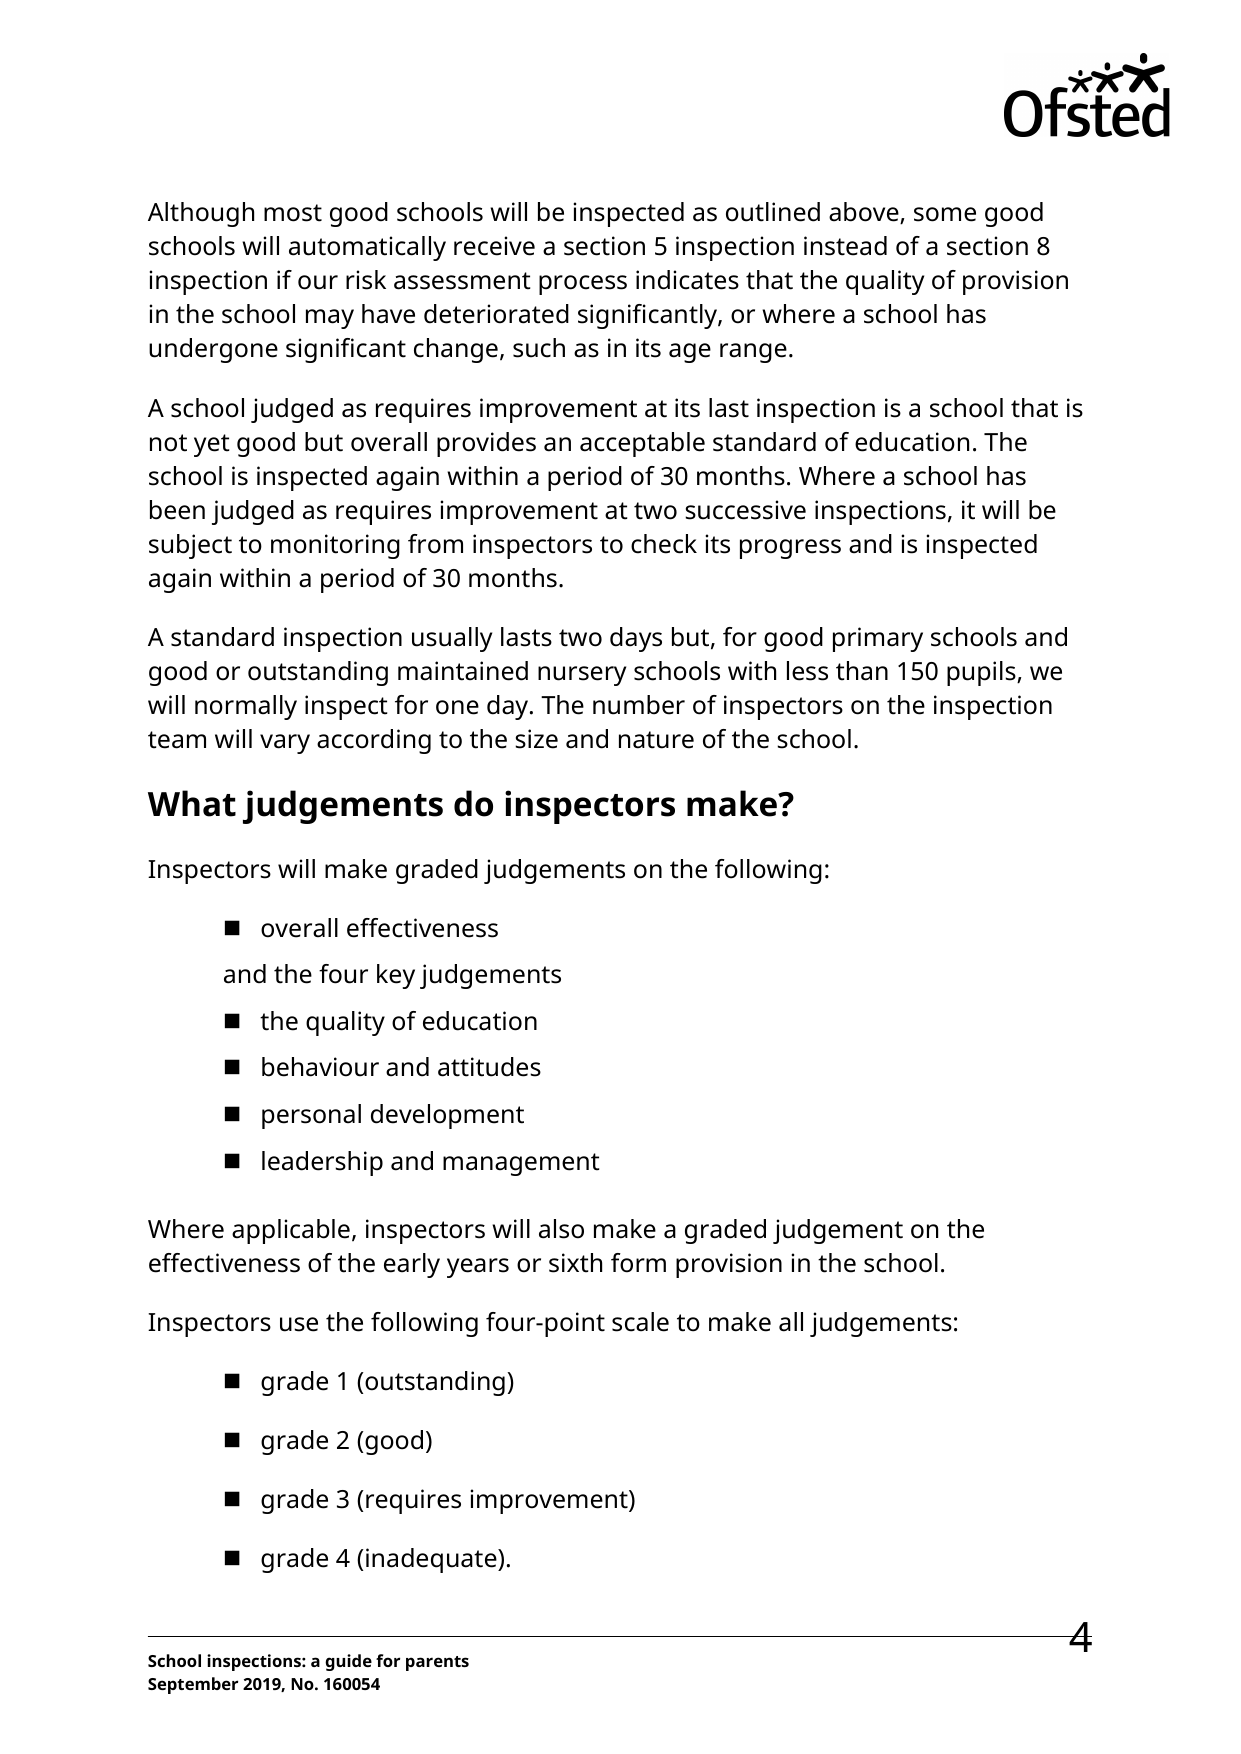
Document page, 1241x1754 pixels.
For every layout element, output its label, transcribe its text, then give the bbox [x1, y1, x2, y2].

picture [1004, 53, 1170, 137]
text leadership and management [223, 1143, 1092, 1177]
text Inspectors use the following four-point scale to make all judgements: [148, 1304, 1092, 1338]
text A school judged as requires improvement at its last inspection is a school that is not yet good but overall provides an acceptable standard of education. The school is inspected again within a period of 30 months. Where a school has been judged as requires improvement at two successive inspections, it will be subject to monitoring from inspectors to check its progress and is inspected again within a period of 30 months. [148, 390, 1092, 594]
text grade 4 (inadequate). [223, 1541, 1092, 1575]
subtitle What judgements do inspectors make? [148, 781, 1092, 826]
text overall effectiveness [223, 910, 1092, 944]
text grade 3 (requires improvement) [223, 1482, 1092, 1516]
text grade 1 (outstanding) [223, 1363, 1092, 1397]
text Where applicable, inspectors will also make a graded judgement on the effectiveness of the early years or sixth form provision in the school. [148, 1211, 1092, 1279]
text Although most good schools will be inspected as outlined above, some good schools will automatically receive a section 5 inspection instead of a section 8 inspection if our risk assessment process indicates that the quality of provision in the school may have deteriorated significantly, or where a school has undergone significant change, such as in its age range. [148, 195, 1092, 365]
text personal development [223, 1097, 1092, 1131]
text the quality of education [223, 1003, 1092, 1037]
text grade 2 (good) [223, 1422, 1092, 1457]
text behaviour and attitudes [223, 1050, 1092, 1084]
text A standard inspection usually lasts two days but, for good primary schools and good or outstanding maintained nursery schools with less than 150 pupils, we will normally inspect for one day. The number of inspectors on the inspection team will vary according to the size and nature of the school. [148, 619, 1092, 756]
list and the four key judgements [148, 957, 1092, 991]
text Inspectors will make graded judgements on the following: [148, 851, 1092, 885]
